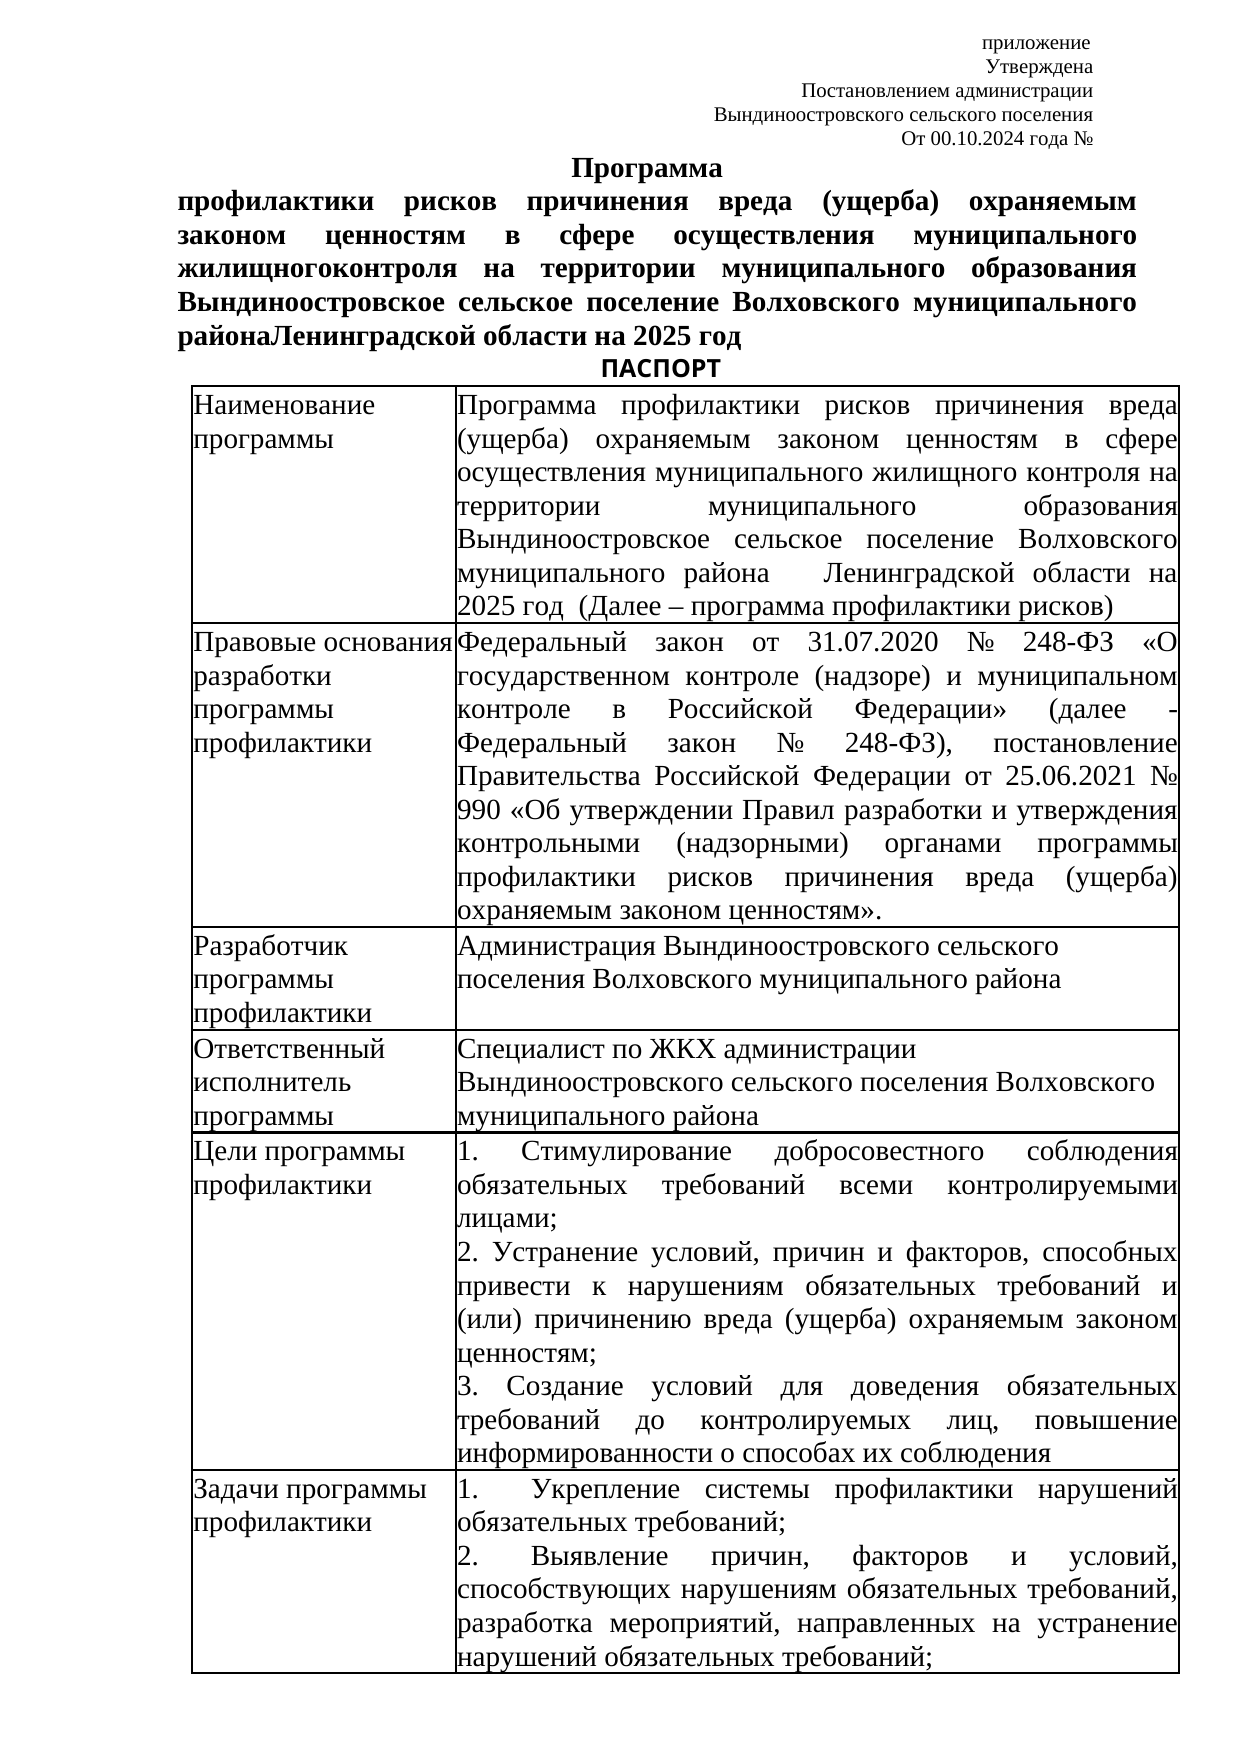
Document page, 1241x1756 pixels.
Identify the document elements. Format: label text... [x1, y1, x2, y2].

text приложение [177, 29, 1093, 54]
text Утверждена [177, 54, 1093, 78]
table_header Программа профилактики рисков причинения вреда (ущерба) охраняемым законом ценностям в сфере осуществления муниципального жилищного контроля на территории муниципального образования Вындиноостровское сельское поселение Волховского муниципального района Ленинградской области на 2025 год (Далее – программа профилактики рисков) [457, 387, 1178, 622]
text Постановлением администрации [177, 78, 1093, 102]
table_cell Федеральный закон от 31.07.2020 № 248-ФЗ «О государственном контроле (надзоре) и муниципальном контроле в Российской Федерации» (далее - Федеральный закон № 248-ФЗ), постановление Правительства Российской Федерации от 25.06.2021 № 990 «Об утверждении Правил разработки и утверждения контрольными (надзорными) органами программы профилактики рисков причинения вреда (ущерба) охраняемым законом ценностям». [457, 624, 1178, 926]
table_cell 1. Стимулирование добросовестного соблюдения обязательных требований всеми контролируемыми лицами; 2. Устранение условий, причин и факторов, способных привести к нарушениям обязательных требований и (или) причинению вреда (ущерба) охраняемым законом ценностям; 3. Создание условий для доведения обязательных требований до контролируемых лиц, повышение информированности о способах их соблюдения [457, 1134, 1178, 1469]
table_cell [193, 1471, 455, 1672]
text Программа [177, 150, 1093, 183]
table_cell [457, 1471, 1178, 1672]
text От 00.10.2024 года № [177, 126, 1093, 150]
table_cell Цели программы профилактики [193, 1134, 455, 1469]
text профилактики рисков причинения вреда (ущерба) охраняемым законом ценностям в сфере осуществления муниципального жилищногоконтроля на территории муниципального образования Вындиноостровское сельское поселение Волховского муниципального районаЛенинградской области на 2025 год [177, 183, 1138, 351]
table_cell Ответственный исполнитель программы [193, 1031, 455, 1131]
text Вындиноостровского сельского поселения [177, 102, 1093, 126]
table_header Наименование программы [193, 387, 455, 622]
table_cell Администрация Вындиноостровского сельского поселения Волховского муниципального района [457, 928, 1178, 1029]
table_cell Правовые основания разработки программы профилактики [193, 624, 455, 926]
text ПАСПОРТ [177, 351, 1138, 385]
table_cell Специалист по ЖКХ администрации Вындиноостровского сельского поселения Волховского муниципального района [457, 1031, 1178, 1131]
table_cell Разработчик программы профилактики [193, 928, 455, 1029]
